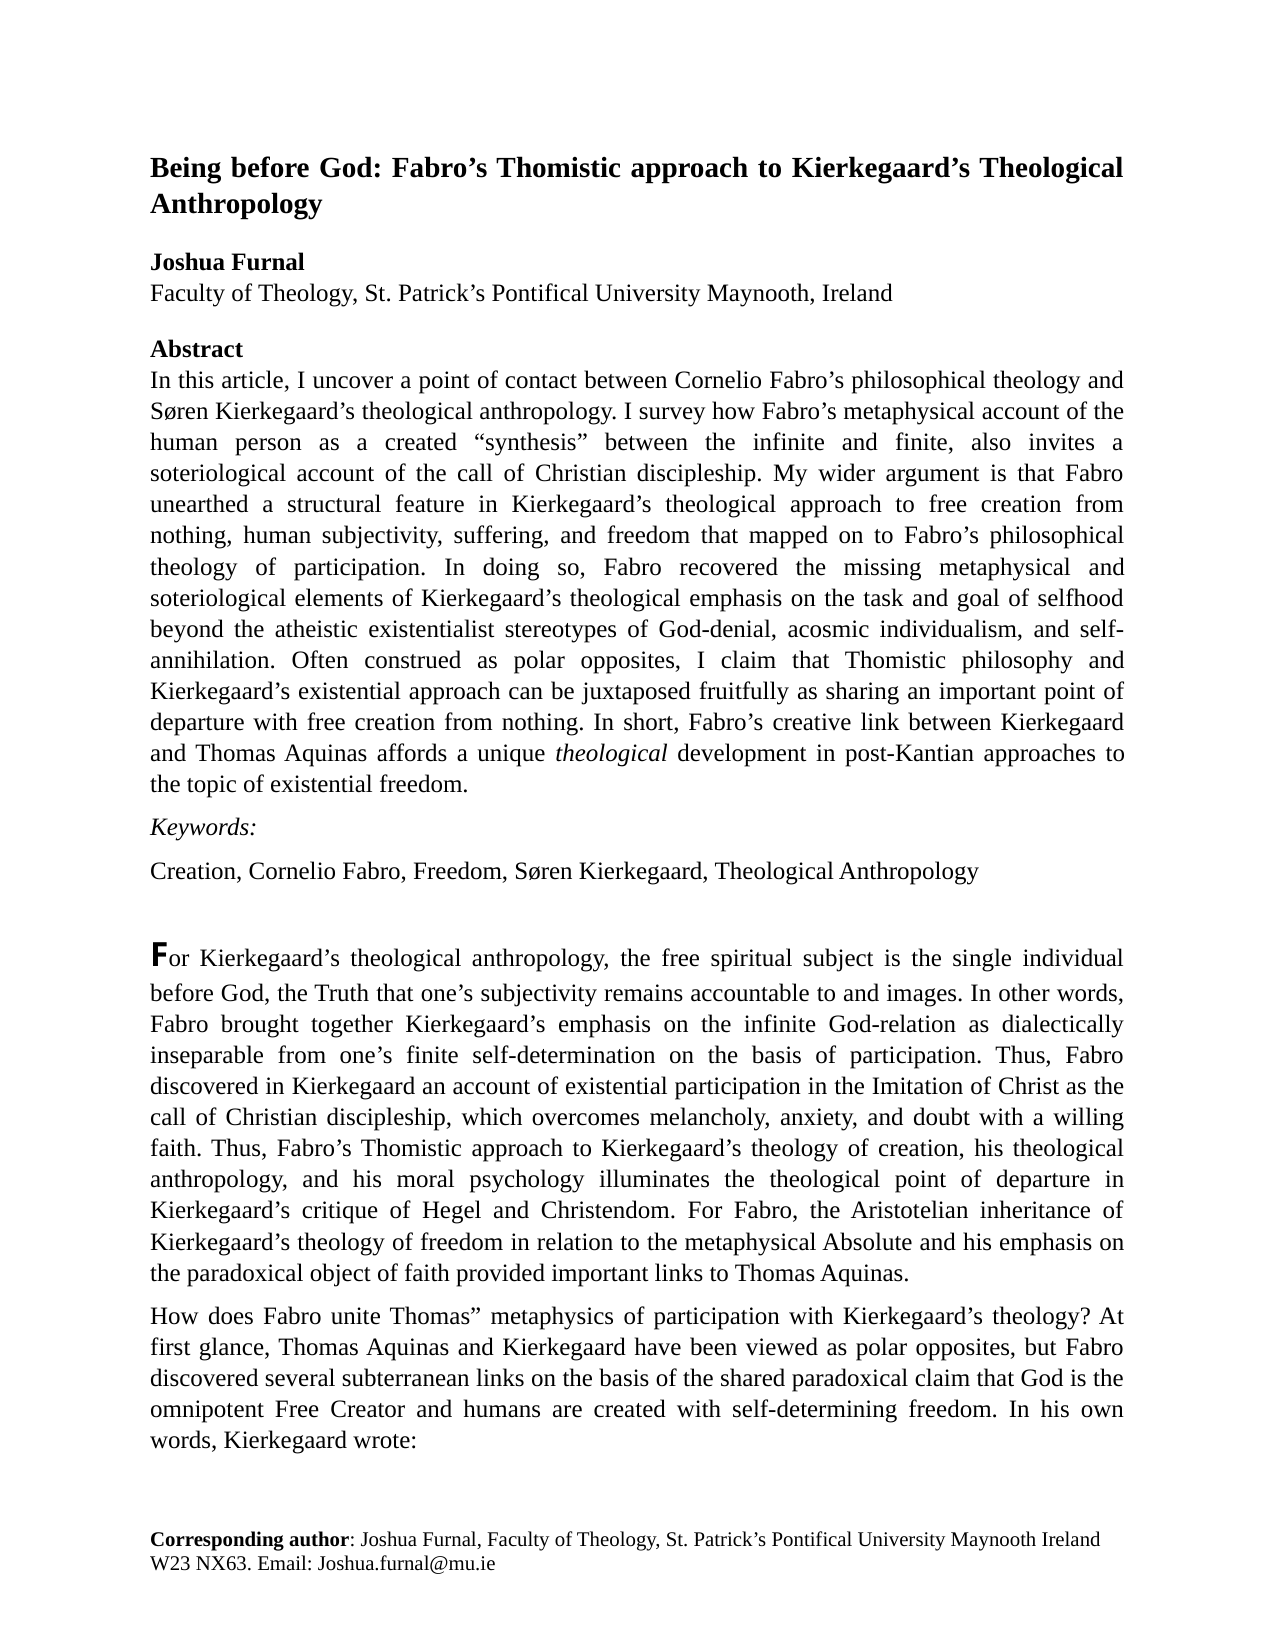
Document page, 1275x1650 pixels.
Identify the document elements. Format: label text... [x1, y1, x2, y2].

text For Kierkegaard’s theological anthropology, the free spiritual subject is the single individual before God, the Truth that one’s subjectivity remains accountable to and images. In other words, Fabro brought together Kierkegaard’s emphasis on the infinite God-relation as dialectically inseparable from one’s finite self-determination on the basis of participation. Thus, Fabro discovered in Kierkegaard an account of existential participation in the Imitation of Christ as the call of Christian discipleship, which overcomes melancholy, anxiety, and doubt with a willing faith. Thus, Fabro’s Thomistic approach to Kierkegaard’s theology of creation, his theological anthropology, and his moral psychology illuminates the theological point of departure in Kierkegaard’s critique of Hegel and Christendom. For Fabro, the Aristotelian inheritance of Kierkegaard’s theology of freedom in relation to the metaphysical Absolute and his emphasis on the paradoxical object of faith provided important links to Thomas Aquinas. [150, 931, 1125, 1286]
subtitle Joshua Furnal [150, 247, 1125, 276]
text How does Fabro unite Thomas” metaphysics of participation with Kierkegaard’s theology? At first glance, Thomas Aquinas and Kierkegaard have been viewed as polar opposites, but Fabro discovered several subterranean links on the basis of the shared paradoxical claim that God is the omnipotent Free Creator and humans are created with self-determining freedom. In his own words, Kierkegaard wrote: [150, 1301, 1125, 1454]
text In this article, I uncover a point of contact between Cornelio Fabro’s philosophical theology and Søren Kierkegaard’s theological anthropology. I survey how Fabro’s metaphysical account of the human person as a created “synthesis” between the infinite and finite, also invites a soteriological account of the call of Christian discipleship. My wider argument is that Fabro unearthed a structural feature in Kierkegaard’s theological approach to free creation from nothing, human subjectivity, suffering, and freedom that mapped on to Fabro’s philosophical theology of participation. In doing so, Fabro recovered the missing metaphysical and soteriological elements of Kierkegaard’s theological emphasis on the task and goal of selfhood beyond the atheistic existentialist stereotypes of God-denial, acosmic individualism, and self-annihilation. Often construed as polar opposites, I claim that Thomistic philosophy and Kierkegaard’s existential approach can be juxtaposed fruitfully as sharing an important point of departure with free creation from nothing. In short, Fabro’s creative link between Kierkegaard and Thomas Aquinas affords a unique theological development in post-Kantian approaches to the topic of existential freedom. [150, 642, 1125, 798]
text Keywords: [150, 812, 1125, 841]
text In this article, I uncover a point of contact between Cornelio Fabro’s philosophical theology and Søren Kierkegaard’s theological anthropology. I survey how Fabro’s metaphysical account of the human person as a created “synthesis” between the infinite and finite, also invites a soteriological account of the call of Christian discipleship. My wider argument is that Fabro unearthed a structural feature in Kierkegaard’s theological approach to free creation from nothing, human subjectivity, suffering, and freedom that mapped on to Fabro’s philosophical theology of participation. In doing so, Fabro recovered the missing metaphysical and soteriological elements of Kierkegaard’s theological emphasis on the task and goal of selfhood beyond the atheistic existentialist stereotypes of God-denial, acosmic individualism, and self-annihilation. Often construed as polar opposites, I claim that Thomistic philosophy and Kierkegaard’s existential approach can be juxtaposed fruitfully as sharing an important point of departure with free creation from nothing. In short, Fabro’s creative link between Kierkegaard and Thomas Aquinas affords a unique theological development in post-Kantian approaches to the topic of existential freedom. [150, 365, 1125, 583]
text Faculty of Theology, St. Patrick’s Pontifical University Maynooth, Ireland [150, 278, 1125, 307]
subtitle Creation, Cornelio Fabro, Freedom, Søren Kierkegaard, Theological Anthropology [150, 856, 1125, 885]
subtitle Abstract [150, 334, 1125, 363]
text Being before God: Fabro’s Thomistic approach to Kierkegaard’s Theological Anthropology [150, 150, 1125, 220]
